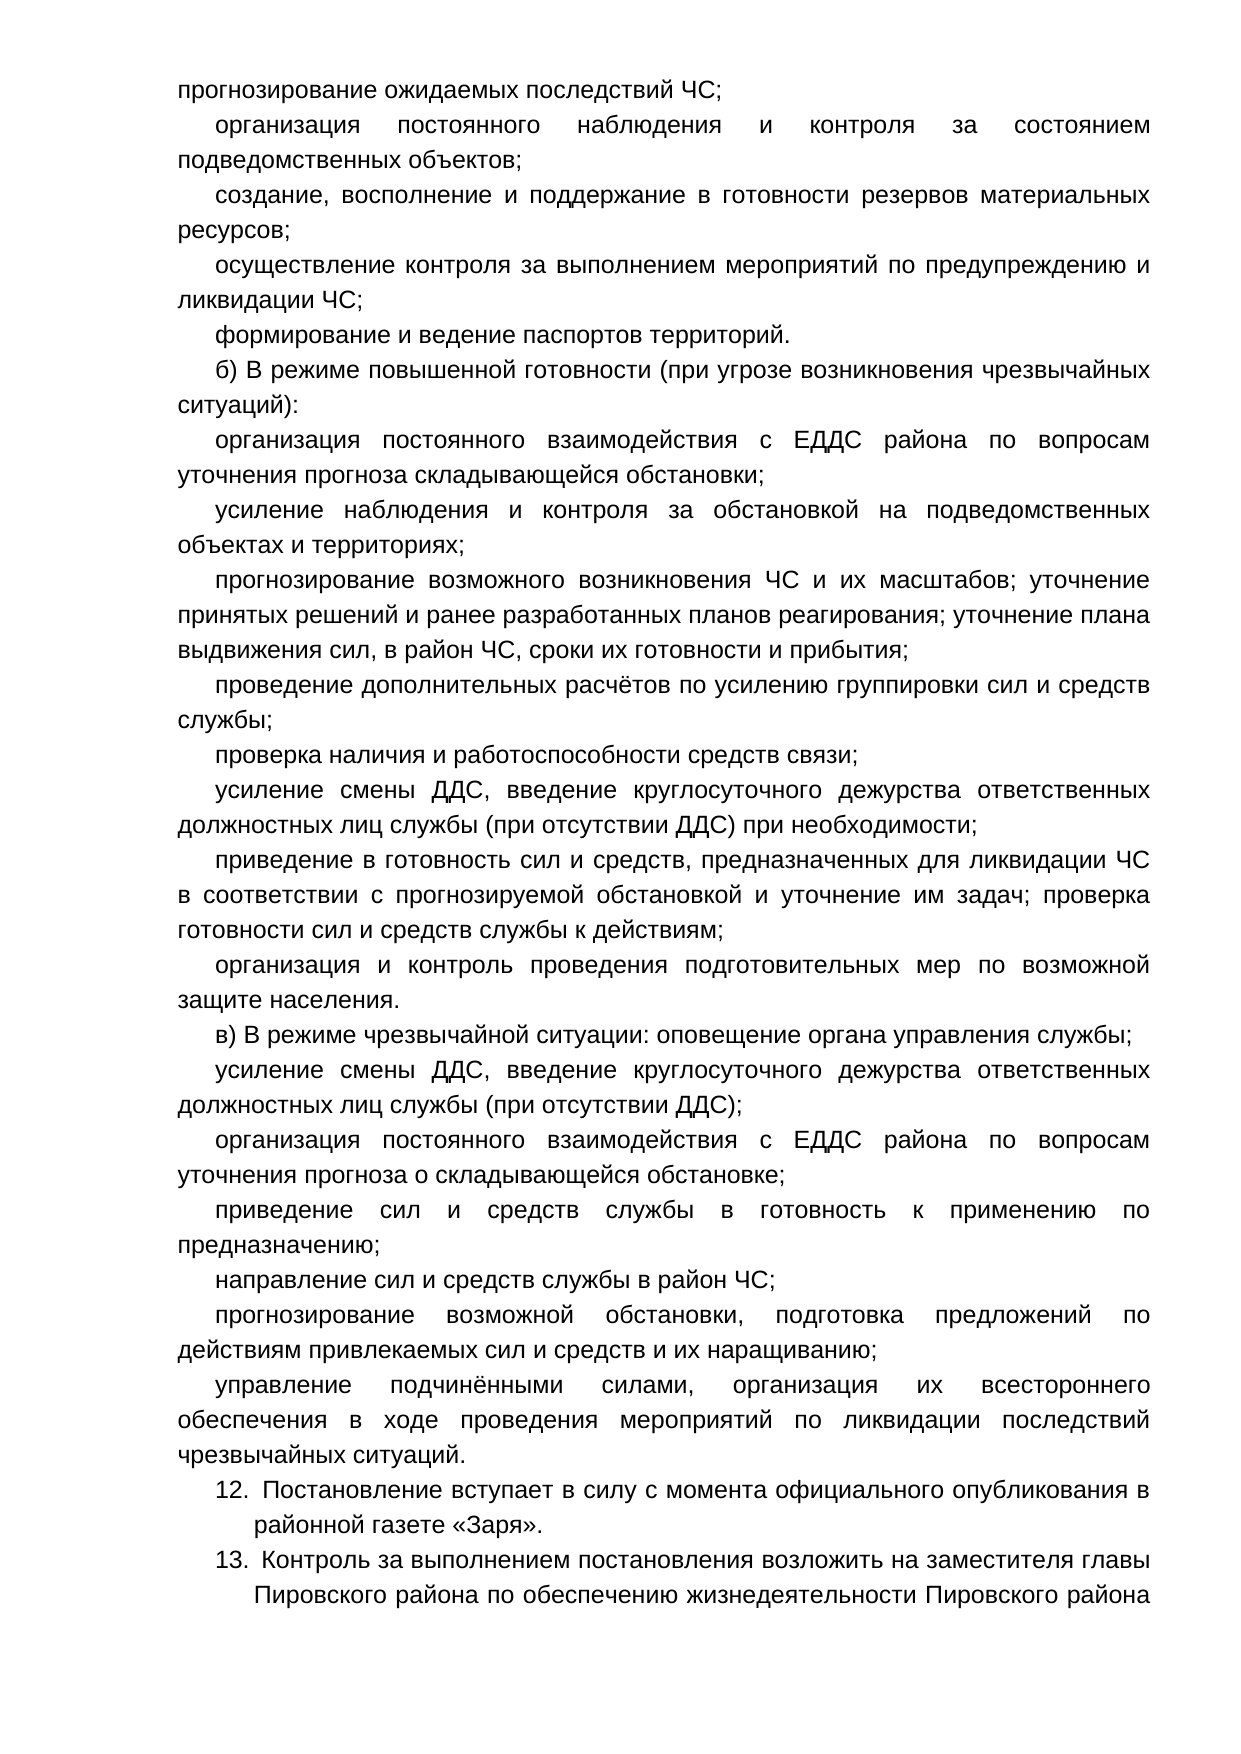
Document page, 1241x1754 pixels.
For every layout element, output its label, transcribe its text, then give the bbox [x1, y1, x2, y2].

text организация постоянного взаимодействия с ЕДДС района по вопросам уточнения прогноза складывающейся обстановки; [177, 421, 1151, 491]
text организация и контроль проведения подготовительных мер по возможной защите населения. [177, 946, 1151, 1016]
text усиление смены ДДС, введение круглосуточного дежурства ответственных должностных лиц службы (при отсутствии ДДС) при необходимости; [177, 771, 1151, 841]
text приведение сил и средств службы в готовность к применению по предназначению; [177, 1191, 1151, 1261]
text организация постоянного взаимодействия с ЕДДС района по вопросам уточнения прогноза о складывающейся обстановке; [177, 1121, 1151, 1191]
list Постановление вступает в силу с момента официального опубликования в районной газете «Заря». [215, 1471, 1151, 1541]
text приведение в готовность сил и средств, предназначенных для ликвидации ЧС в соответствии с прогнозируемой обстановкой и уточнение им задач; проверка готовности сил и средств службы к действиям; [177, 841, 1151, 946]
text создание, восполнение и поддержание в готовности резервов материальных ресурсов; [177, 176, 1151, 246]
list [215, 1541, 1151, 1611]
text прогнозирование возможного возникновения ЧС и их масштабов; уточнение принятых решений и ранее разработанных планов реагирования; уточнение плана выдвижения сил, в район ЧС, сроки их готовности и прибытия; [177, 561, 1151, 666]
text б) В режиме повышенной готовности (при угрозе возникновения чрезвычайных ситуаций): [177, 351, 1151, 421]
text проверка наличия и работоспособности средств связи; [177, 736, 1151, 771]
text усиление наблюдения и контроля за обстановкой на подведомственных объектах и территориях; [177, 491, 1151, 561]
text направление сил и средств службы в район ЧС; [177, 1261, 1151, 1296]
text управление подчинёнными силами, организация их всестороннего обеспечения в ходе проведения мероприятий по ликвидации последствий чрезвычайных ситуаций. [177, 1366, 1151, 1471]
text в) В режиме чрезвычайной ситуации: оповещение органа управления службы; [177, 1016, 1151, 1051]
text усиление смены ДДС, введение круглосуточного дежурства ответственных должностных лиц службы (при отсутствии ДДС); [177, 1051, 1151, 1121]
text проведение дополнительных расчётов по усилению группировки сил и средств службы; [177, 666, 1151, 736]
text осуществление контроля за выполнением мероприятий по предупреждению и ликвидации ЧС; [177, 246, 1151, 316]
text организация постоянного наблюдения и контроля за состоянием подведомственных объектов; [177, 106, 1151, 176]
text прогнозирование возможной обстановки, подготовка предложений по действиям привлекаемых сил и средств и их наращиванию; [177, 1296, 1151, 1366]
text формирование и ведение паспортов территорий. [177, 316, 1151, 351]
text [177, 71, 1151, 106]
